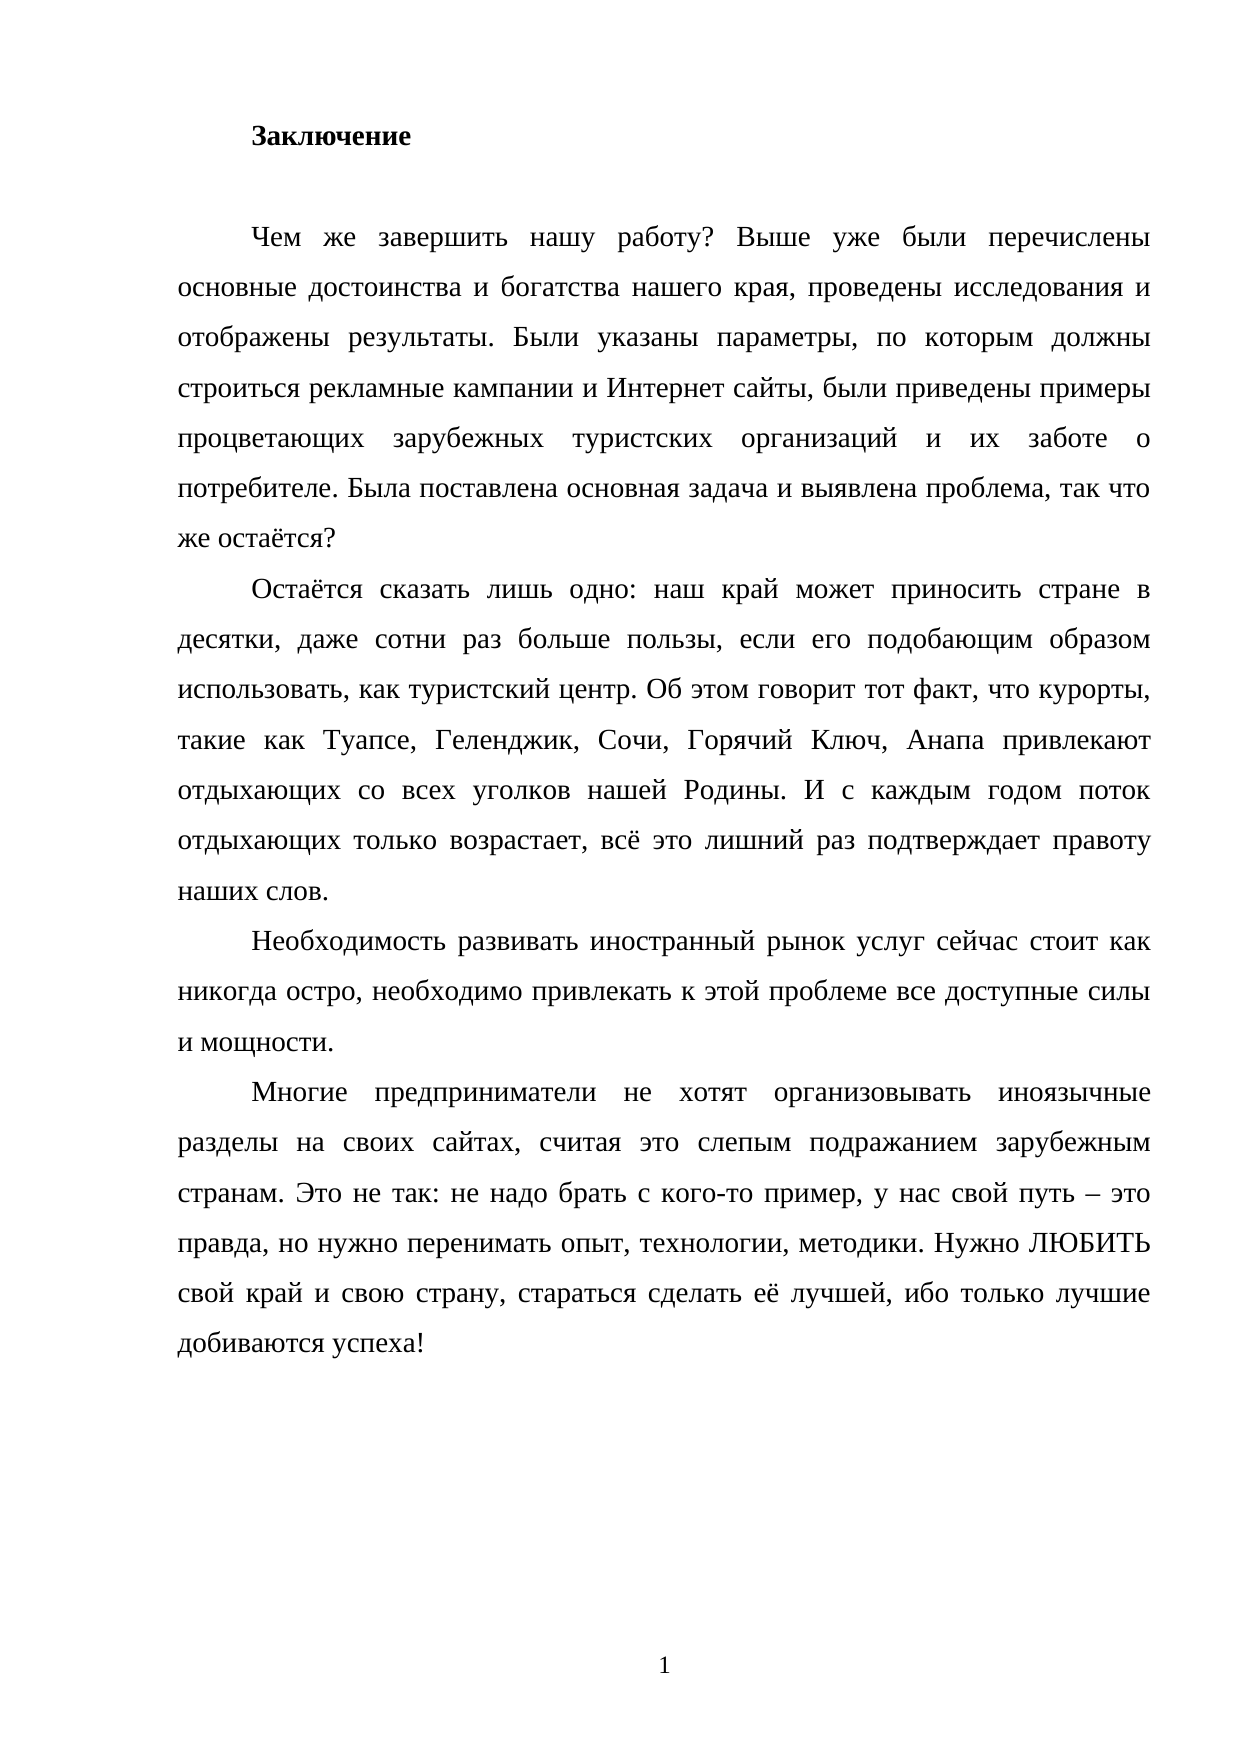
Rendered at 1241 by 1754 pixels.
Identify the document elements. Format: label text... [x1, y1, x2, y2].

text Необходимость развивать иностранный рынок услуг сейчас стоит как никогда остро, необходимо привлекать к этой проблеме все доступные силы и мощности. [177, 923, 1152, 1057]
text Остаётся сказать лишь одно: наш край может приносить стране в десятки, даже сотни раз больше пользы, если его подобающим образом использовать, как туристский центр. Об этом говорит тот факт, что курорты, такие как Туапсе, Геленджик, Сочи, Горячий Ключ, Анапа привлекают отдыхающих со всех уголков нашей Родины. И с каждым годом поток отдыхающих только возрастает, всё это лишний раз подтверждает правоту наших слов. [177, 571, 1152, 906]
text Чем же завершить нашу работу? Выше уже были перечислены основные достоинства и богатства нашего края, проведены исследования и отображены результаты. Были указаны параметры, по которым должны строиться рекламные кампании и Интернет сайты, были приведены примеры процветающих зарубежных туристских организаций и их заботе о потребителе. Была поставлена основная задача и выявлена проблема, так что же остаётся? [177, 219, 1152, 554]
text Многие предприниматели не хотят организовывать иноязычные разделы на своих сайтах, считая это слепым подражанием зарубежным странам. Это не так: не надо брать с кого-то пример, у нас свой путь – это правда, но нужно перенимать опыт, технологии, методики. Нужно ЛЮБИТЬ свой край и свою страну, стараться сделать её лучшей, ибо только лучшие добиваются успеха! [177, 1074, 1152, 1359]
subtitle Заключение [177, 118, 1152, 152]
